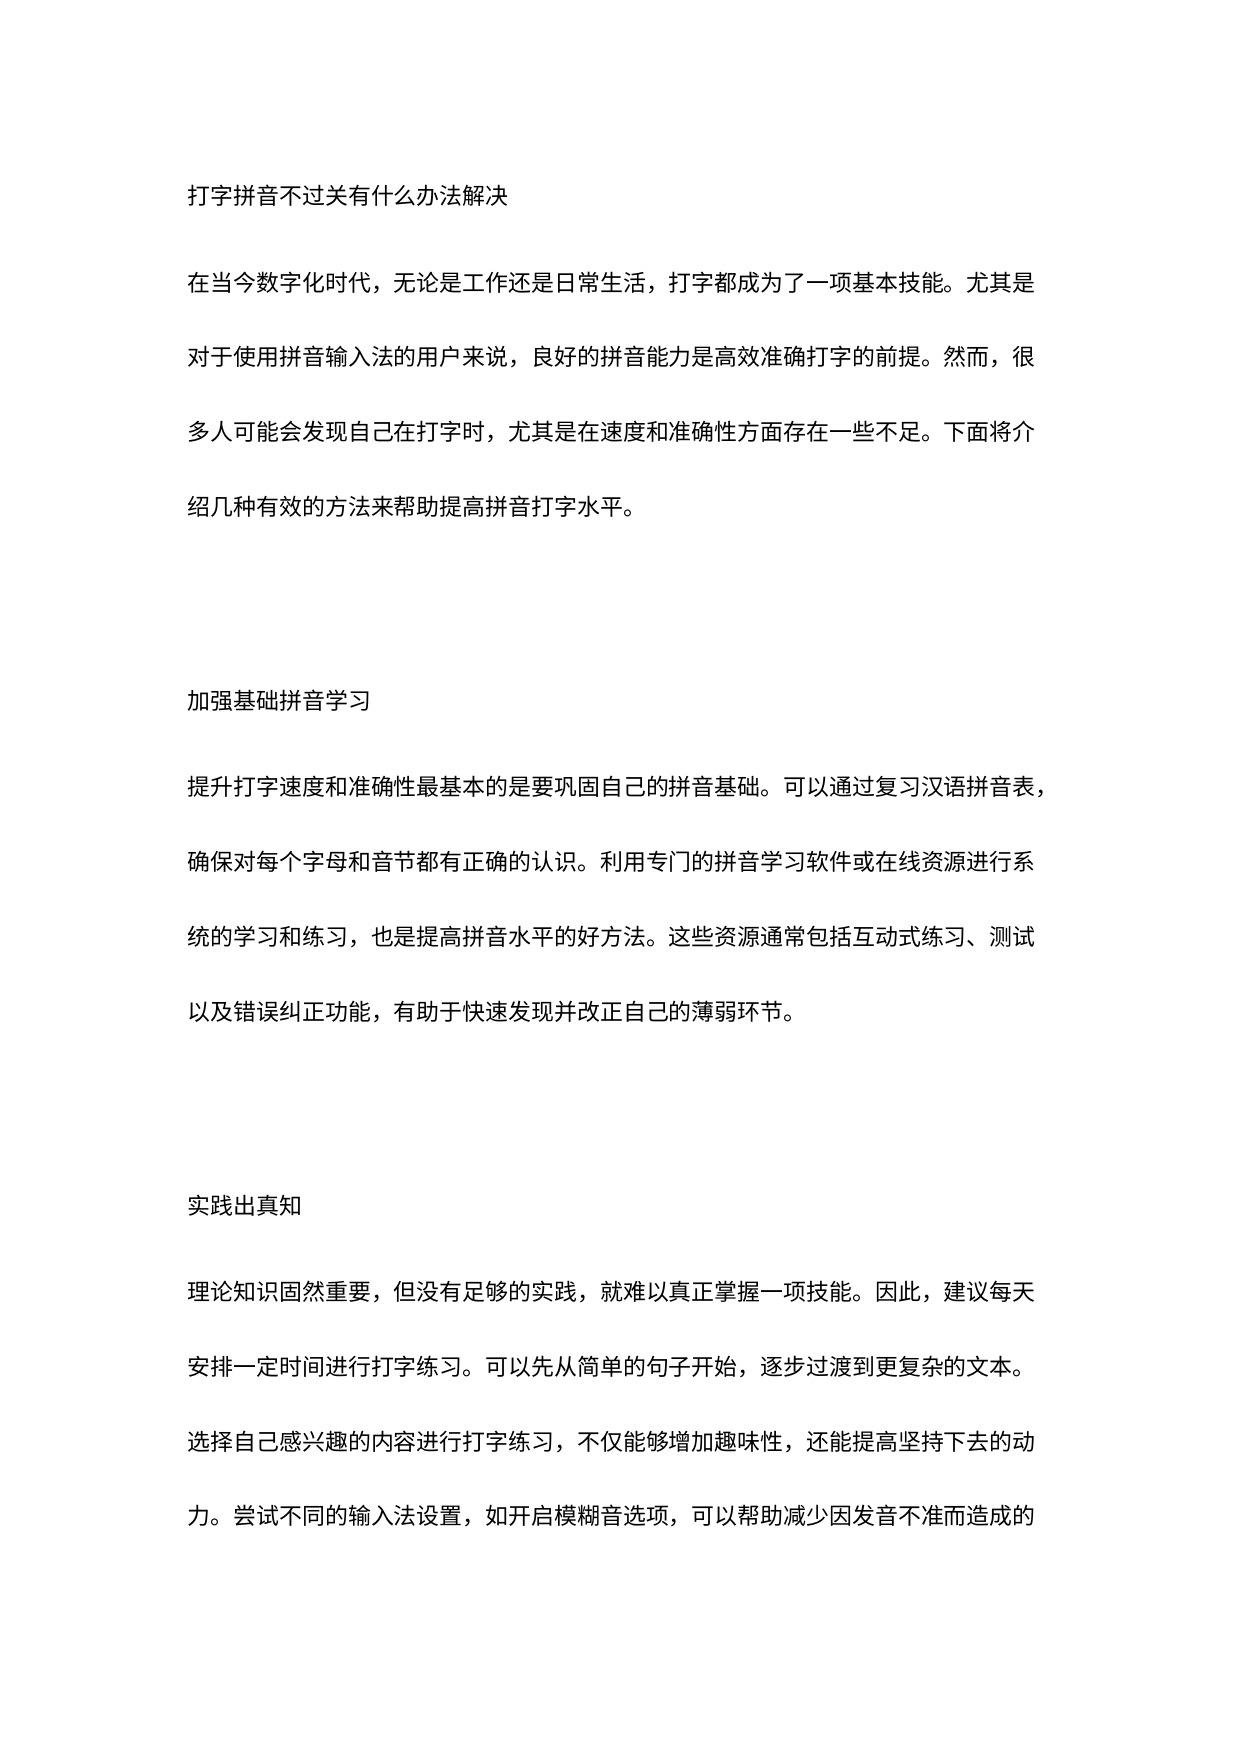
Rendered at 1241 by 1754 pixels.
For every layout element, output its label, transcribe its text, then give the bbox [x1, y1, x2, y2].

text 加强基础拼音学习 [187, 667, 1053, 732]
text 提升打字速度和准确性最基本的是要巩固自己的拼音基础。可以通过复习汉语拼音表，确保对每个字母和音节都有正确的认识。利用专门的拼音学习软件或在线资源进行系统的学习和练习，也是提高拼音水平的好方法。这些资源通常包括互动式练习、测试以及错误纠正功能，有助于快速发现并改正自己的薄弱环节。 [187, 753, 1053, 1042]
text 打字拼音不过关有什么办法解决 [187, 162, 1053, 227]
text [187, 1258, 1053, 1547]
text 在当今数字化时代，无论是工作还是日常生活，打字都成为了一项基本技能。尤其是对于使用拼音输入法的用户来说，良好的拼音能力是高效准确打字的前提。然而，很多人可能会发现自己在打字时，尤其是在速度和准确性方面存在一些不足。下面将介绍几种有效的方法来帮助提高拼音打字水平。 [187, 248, 1053, 538]
text 实践出真知 [187, 1172, 1053, 1237]
